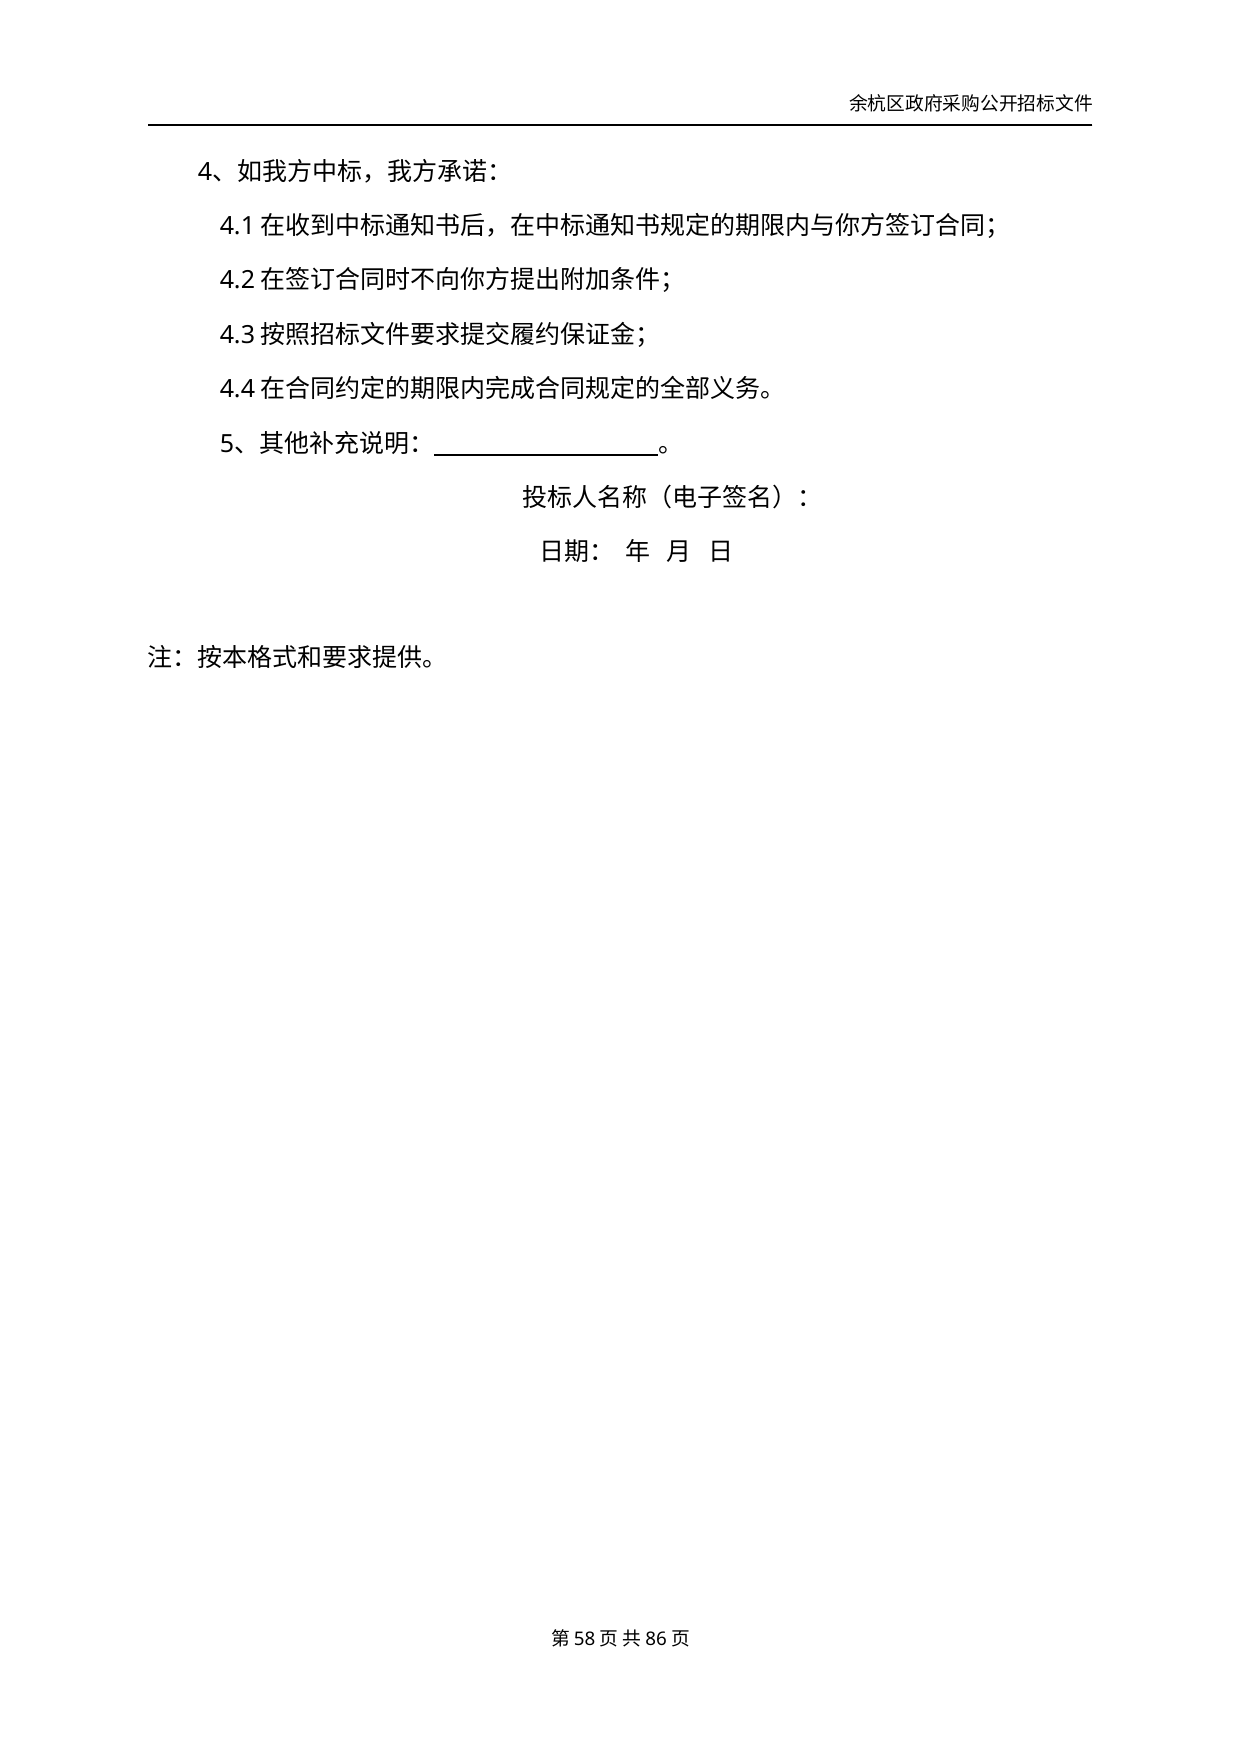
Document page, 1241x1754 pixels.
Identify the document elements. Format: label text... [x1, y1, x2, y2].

text 日期： 年 月 日 [148, 532, 1092, 568]
text 4.1在收到中标通知书后，在中标通知书规定的期限内与你方签订合同； [169, 206, 1092, 242]
text 投标人名称（电子签名）： [148, 477, 1092, 514]
text 4.3按照招标文件要求提交履约保证金； [169, 314, 1092, 351]
text 5、其他补充说明： 。 [169, 423, 1092, 459]
text 4.4在合同约定的期限内完成合同规定的全部义务。 [169, 369, 1092, 405]
text 4.2在签订合同时不向你方提出附加条件； [169, 260, 1092, 296]
text 注：按本格式和要求提供。 [148, 637, 1049, 673]
text 4、如我方中标，我方承诺： [148, 151, 1092, 187]
